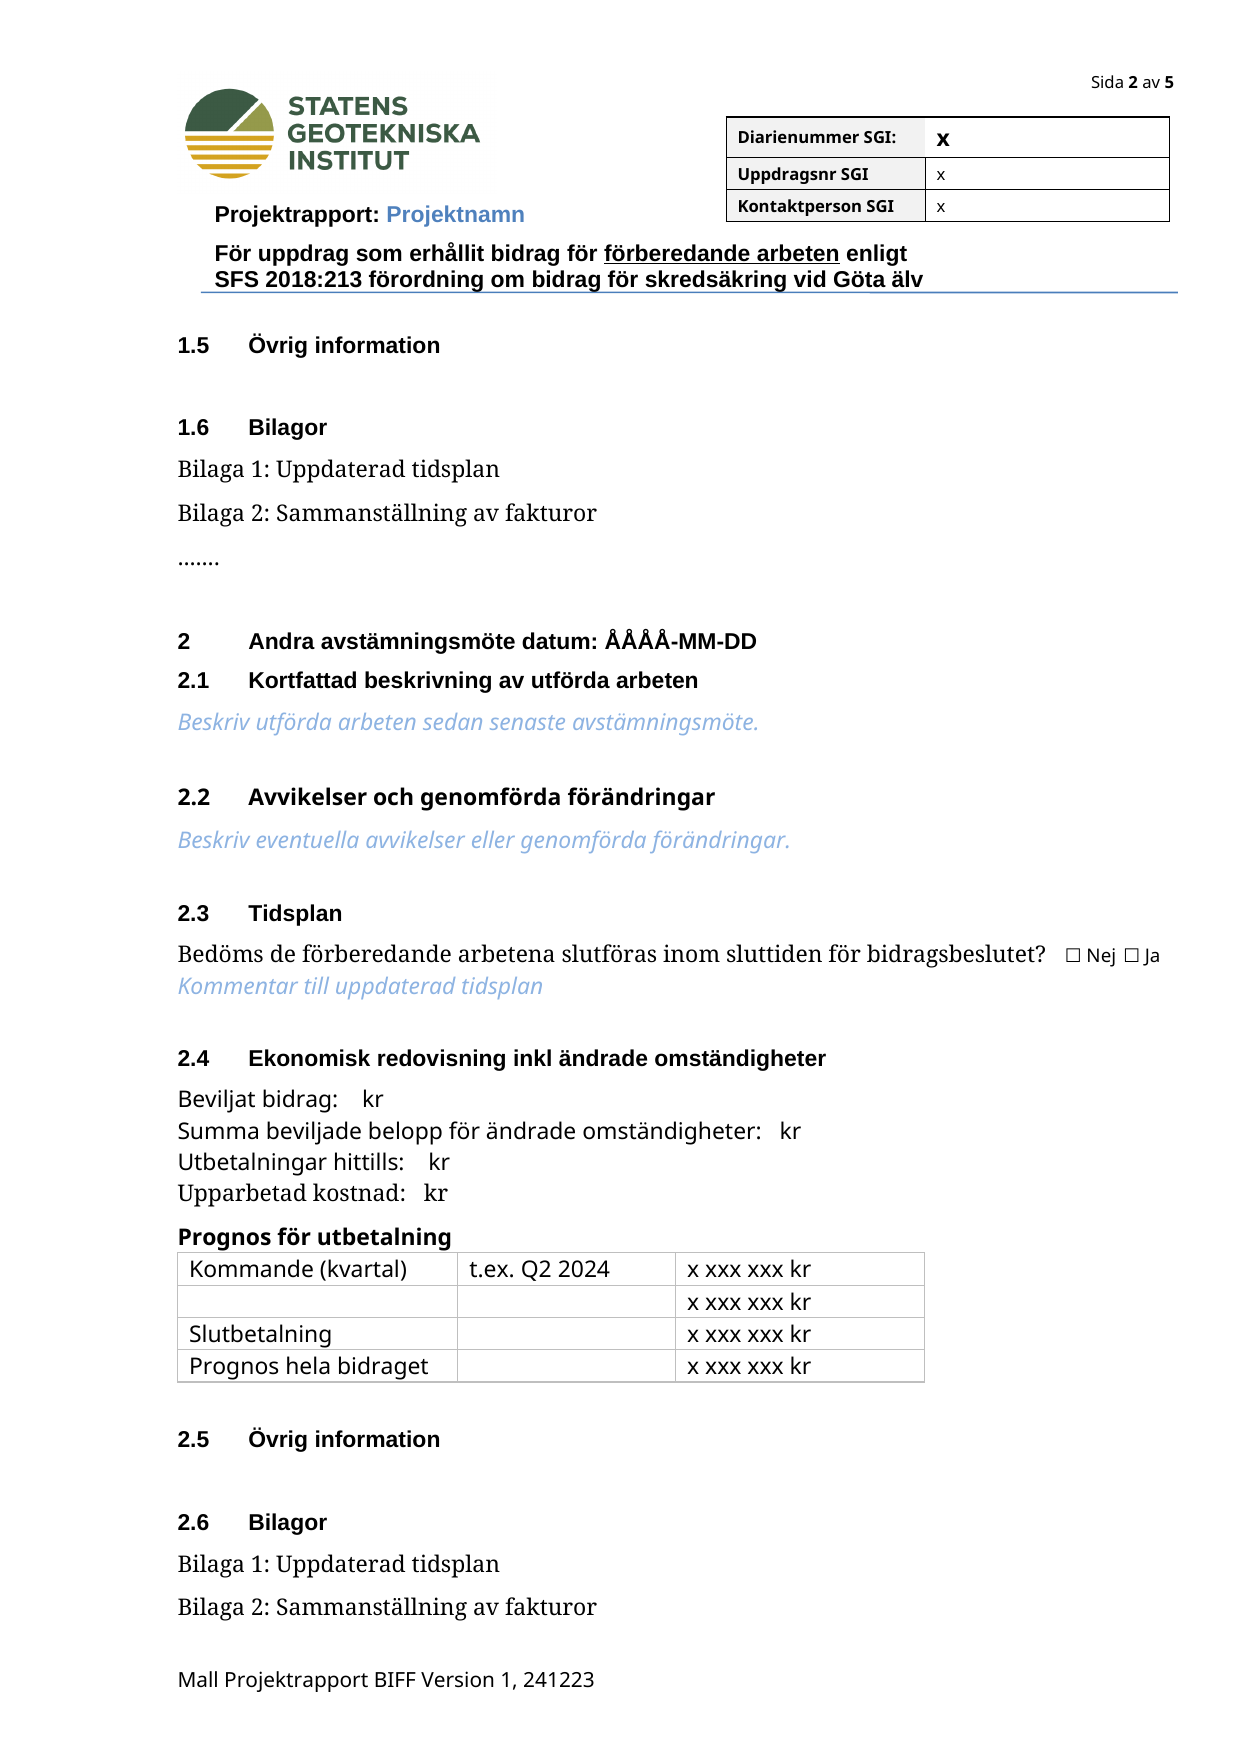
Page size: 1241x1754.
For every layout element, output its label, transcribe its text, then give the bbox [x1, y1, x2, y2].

text Bilaga 1: Uppdaterad tidsplan [177, 1548, 1174, 1579]
subtitle Tidsplan [177, 899, 1174, 926]
table_cell x xxx xxx kr [676, 1286, 924, 1317]
subtitle Övrig information [177, 332, 1174, 358]
text Prognos för utbetalning [177, 1221, 1174, 1252]
table_header x xxx xxx kr [676, 1253, 924, 1284]
text Bedöms de förberedande arbetena slutföras inom sluttiden för bidragsbeslutet? Nej Ja Kommentar till uppdaterad tidsplan [177, 938, 1174, 1001]
table_cell [458, 1286, 675, 1317]
subtitle Avvikelser och genomförda förändringar [177, 781, 1174, 812]
table_cell x xxx xxx kr [676, 1350, 924, 1381]
subtitle Övrig information [177, 1426, 1174, 1452]
table_cell Prognos hela bidraget [178, 1350, 457, 1381]
text Bilaga 1: Uppdaterad tidsplan [177, 453, 1174, 484]
table_header Kommande (kvartal) [178, 1253, 457, 1284]
subtitle Ekonomisk redovisning inkl ändrade omständigheter [177, 1044, 1174, 1071]
text ……. [177, 541, 1174, 572]
subtitle Bilagor [177, 414, 1174, 441]
table_cell x xxx xxx kr [676, 1318, 924, 1349]
table_header t.ex. Q2 2024 [458, 1253, 675, 1284]
text Beviljat bidrag: kr Summa beviljade belopp för ändrade omständigheter: kr Utbetalningar hittills: kr Upparbetad kostnad: kr [177, 1083, 1174, 1208]
subtitle Andra avstämningsmöte datum: ÅÅÅÅ-MM-DD [177, 628, 1174, 654]
table_cell [458, 1350, 675, 1381]
text Beskriv eventuella avvikelser eller genomförda förändringar. [177, 824, 1174, 856]
table_cell Slutbetalning [178, 1318, 457, 1349]
table_cell [458, 1318, 675, 1349]
picture [177, 71, 498, 194]
subtitle Kortfattad beskrivning av utförda arbeten [177, 667, 1174, 693]
text Beskriv utförda arbeten sedan senaste avstämningsmöte. [177, 706, 1174, 737]
text Bilaga 2: Sammanställning av fakturor [177, 1591, 1174, 1623]
table_cell [178, 1286, 457, 1317]
subtitle Bilagor [177, 1509, 1174, 1535]
text Bilaga 2: Sammanställning av fakturor [177, 497, 1174, 528]
